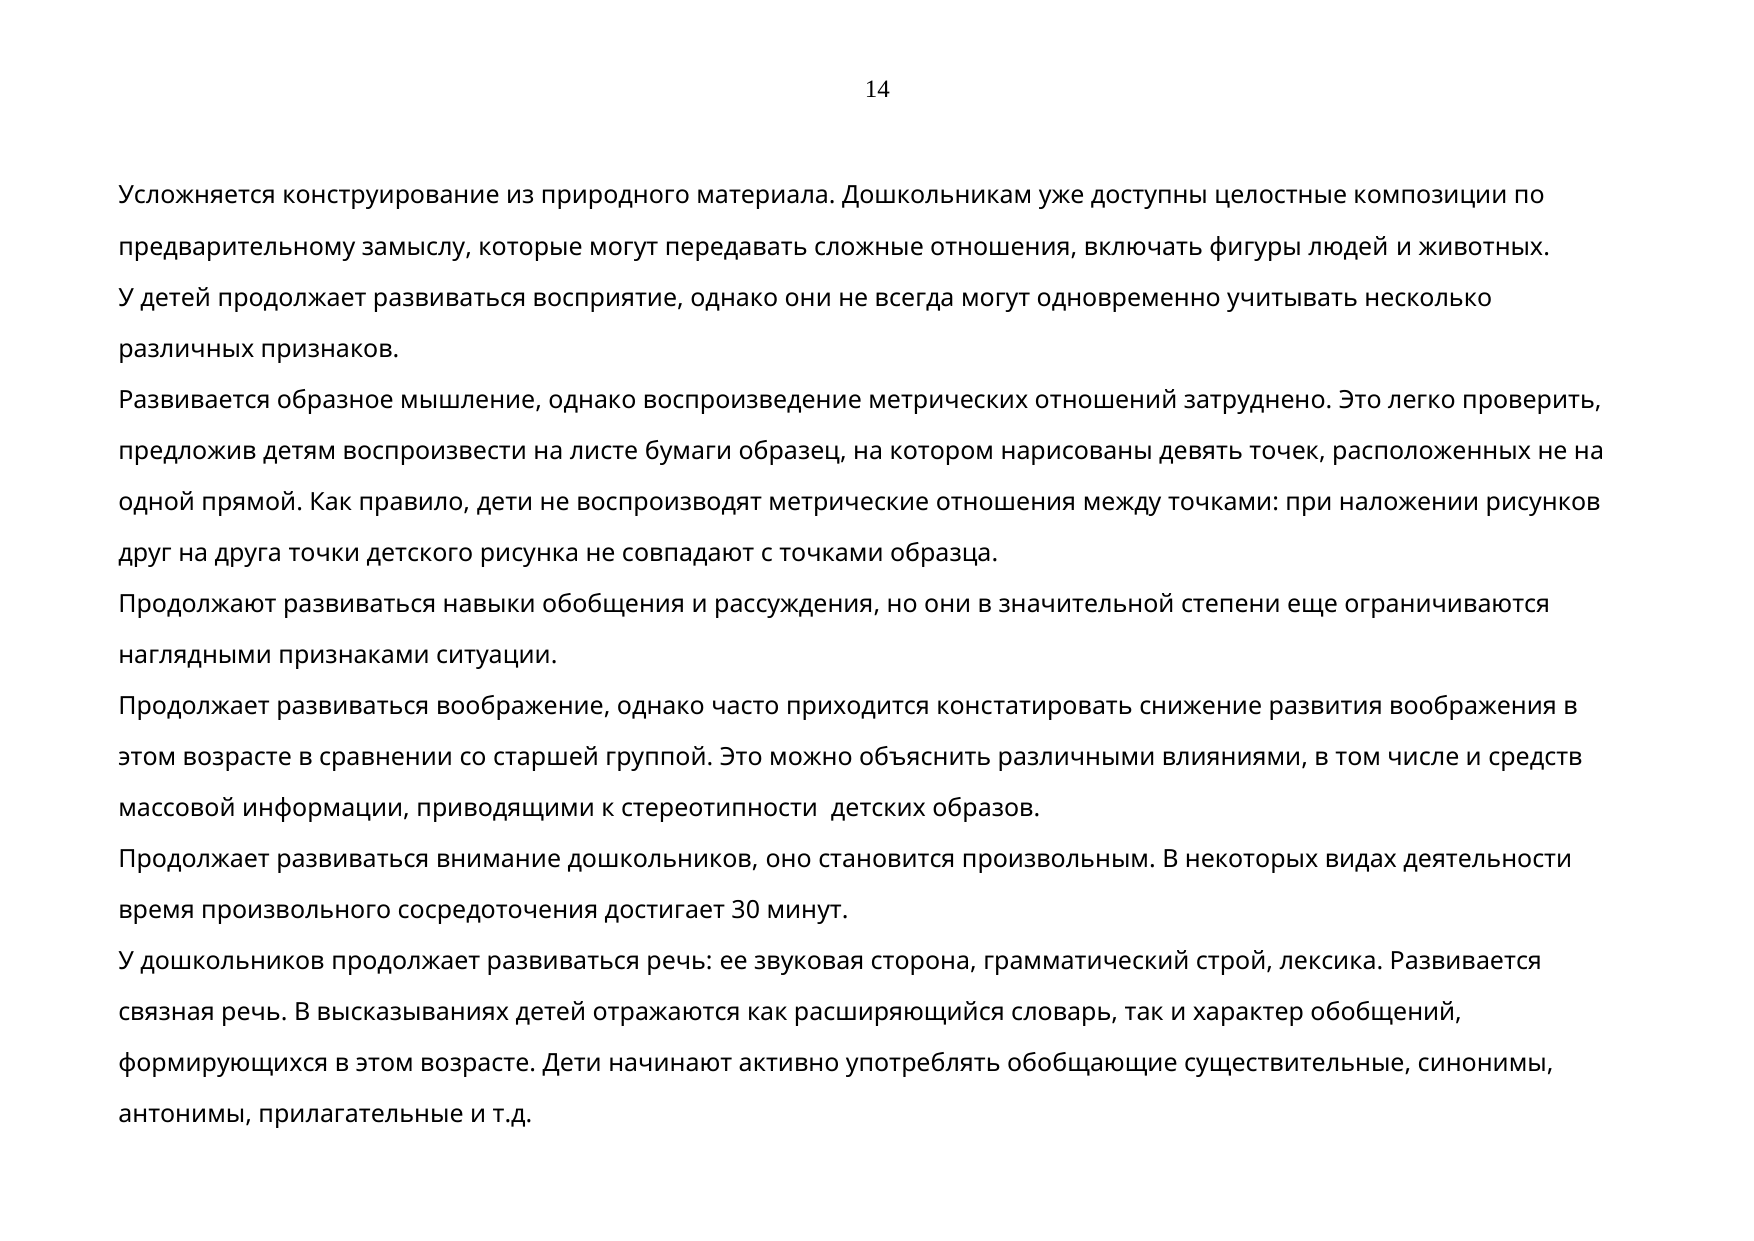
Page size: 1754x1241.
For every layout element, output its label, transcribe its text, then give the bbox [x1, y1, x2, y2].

text Продолжает развиваться воображение, однако часто приходится констатировать снижение развития воображения в этом возрасте в сравнении со старшей группой. Это можно объяснить различными влияниями, в том числе и средств массовой информации, приводящими к стереотипности детских образов. [118, 688, 1631, 824]
text У дошкольников продолжает развиваться речь: ее звуковая сторона, грамматический строй, лексика. Развивается связная речь. В высказываниях детей отражаются как расширяющийся словарь, так и характер обобщений, формирующихся в этом возрасте. Дети начинают активно употреблять обобщающие существительные, синонимы, антонимы, прилагательные и т.д. [118, 943, 1631, 1130]
text Продолжает развиваться внимание дошкольников, оно становится произвольным. В некоторых видах деятельности время произвольного сосредоточения достигает 30 минут. [118, 841, 1631, 926]
text Усложняется конструирование из природного материала. Дошкольникам уже доступны целостные композиции по предварительному замыслу, которые могут передавать сложные отношения, включать фигуры людей и животных. [118, 177, 1631, 262]
text У детей продолжает развиваться восприятие, однако они не всегда могут одновременно учитывать несколько различных признаков. [118, 279, 1631, 364]
text Продолжают развиваться навыки обобщения и рассуждения, но они в значительной степени еще ограничиваются наглядными признаками ситуации. [118, 586, 1631, 671]
text Развивается образное мышление, однако воспроизведение метрических отношений затруднено. Это легко проверить, предложив детям воспроизвести на листе бумаги образец, на котором нарисованы девять точек, расположенных не на одной прямой. Как правило, дети не воспроизводят метрические отношения между точками: при наложении рисунков друг на друга точки детского рисунка не совпадают с точками образца. [118, 381, 1631, 568]
